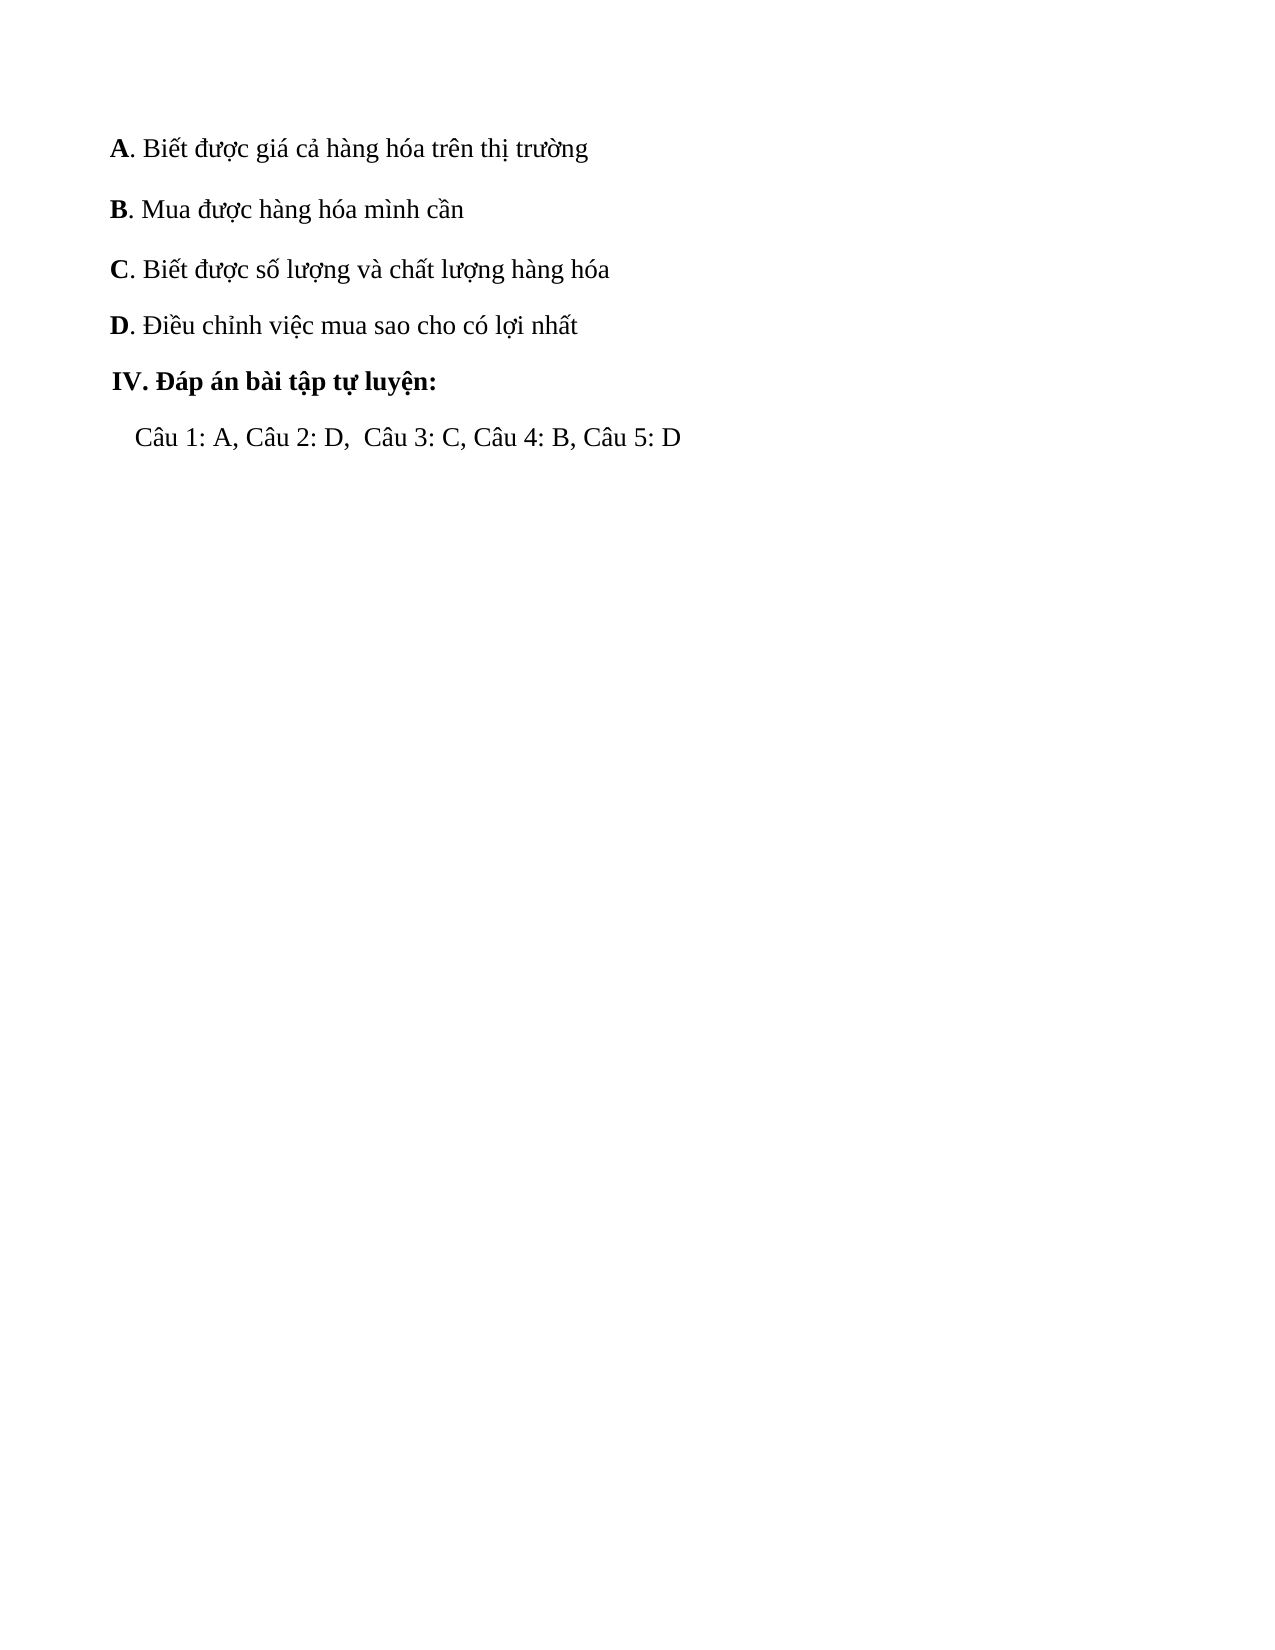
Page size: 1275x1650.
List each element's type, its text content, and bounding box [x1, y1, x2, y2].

text A. Biết được giá cả hàng hóa trên thị trường [109, 132, 1166, 164]
list Câu 1: A, Câu 2: D, Câu 3: C, Câu 4: B, Câu 5: D [134, 422, 1167, 453]
text B. Mua được hàng hóa mình cần [109, 193, 1166, 224]
text C. Biết được số lượng và chất lượng hàng hóa [109, 253, 1166, 284]
text D. Điều chỉnh việc mua sao cho có lợi nhất [109, 309, 1166, 340]
text IV. Đáp án bài tập tự luyện: [105, 365, 1165, 397]
